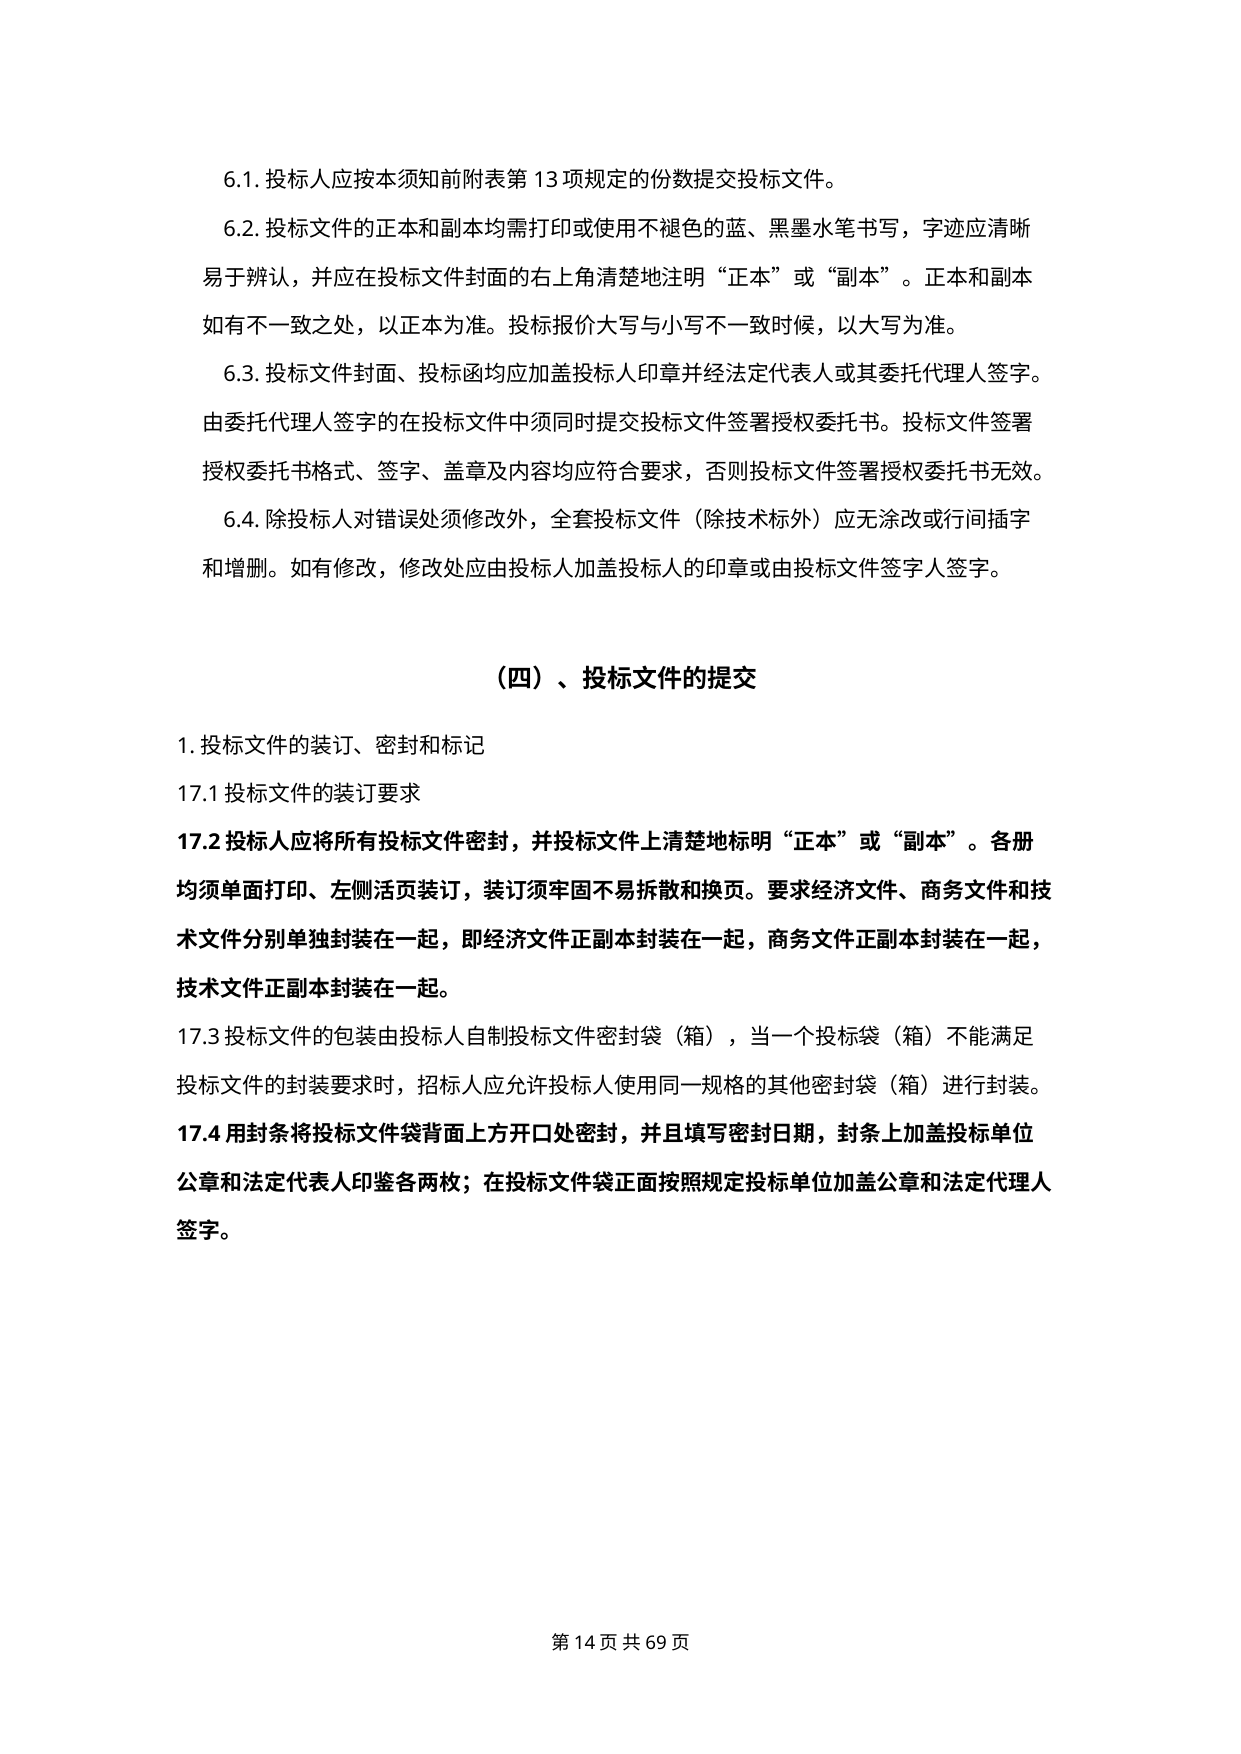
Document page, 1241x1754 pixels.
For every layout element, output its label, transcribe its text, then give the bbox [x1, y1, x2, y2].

subtitle 17.2投标人应将所有投标文件密封，并投标文件上清楚地标明“正本”或“副本”。各册均须单面打印、左侧活页装订，装订须牢固不易拆散和换页。要求经济文件、商务文件和技术文件分别单独封装在一起，即经济文件正副本封装在一起，商务文件正副本封装在一起，技术文件正副本封装在一起。 [177, 824, 1053, 1003]
subtitle 投标文件封面、投标函均应加盖投标人印章并经法定代表人或其委托代理人签字。由委托代理人签字的在投标文件中须同时提交投标文件签署授权委托书。投标文件签署授权委托书格式、签字、盖章及内容均应符合要求，否则投标文件签署授权委托书无效。 [202, 356, 1053, 486]
subtitle 17.1投标文件的装订要求 [177, 776, 1053, 808]
subtitle 17.4用封条将投标文件袋背面上方开口处密封，并且填写密封日期，封条上加盖投标单位公章和法定代表人印鉴各两枚；在投标文件袋正面按照规定投标单位加盖公章和法定代理人签字。 [177, 1116, 1053, 1246]
subtitle 除投标人对错误处须修改外，全套投标文件（除技术标外）应无涂改或行间插字和增删。如有修改，修改处应由投标人加盖投标人的印章或由投标文件签字人签字。 [202, 502, 1053, 583]
subtitle 17.3投标文件的包装由投标人自制投标文件密封袋（箱），当一个投标袋（箱）不能满足投标文件的封装要求时，招标人应允许投标人使用同一规格的其他密封袋（箱）进行封装。 [177, 1018, 1053, 1100]
subtitle 投标文件的提交 [187, 644, 1053, 709]
subtitle 投标文件的装订、密封和标记 [177, 727, 1053, 760]
subtitle 投标文件的正本和副本均需打印或使用不褪色的蓝、黑墨水笔书写，字迹应清晰易于辨认，并应在投标文件封面的右上角清楚地注明“正本”或“副本”。正本和副本如有不一致之处，以正本为准。投标报价大写与小写不一致时候，以大写为准。 [202, 210, 1053, 340]
subtitle 投标人应按本须知前附表第 13项规定的份数提交投标文件。 [202, 162, 1053, 194]
